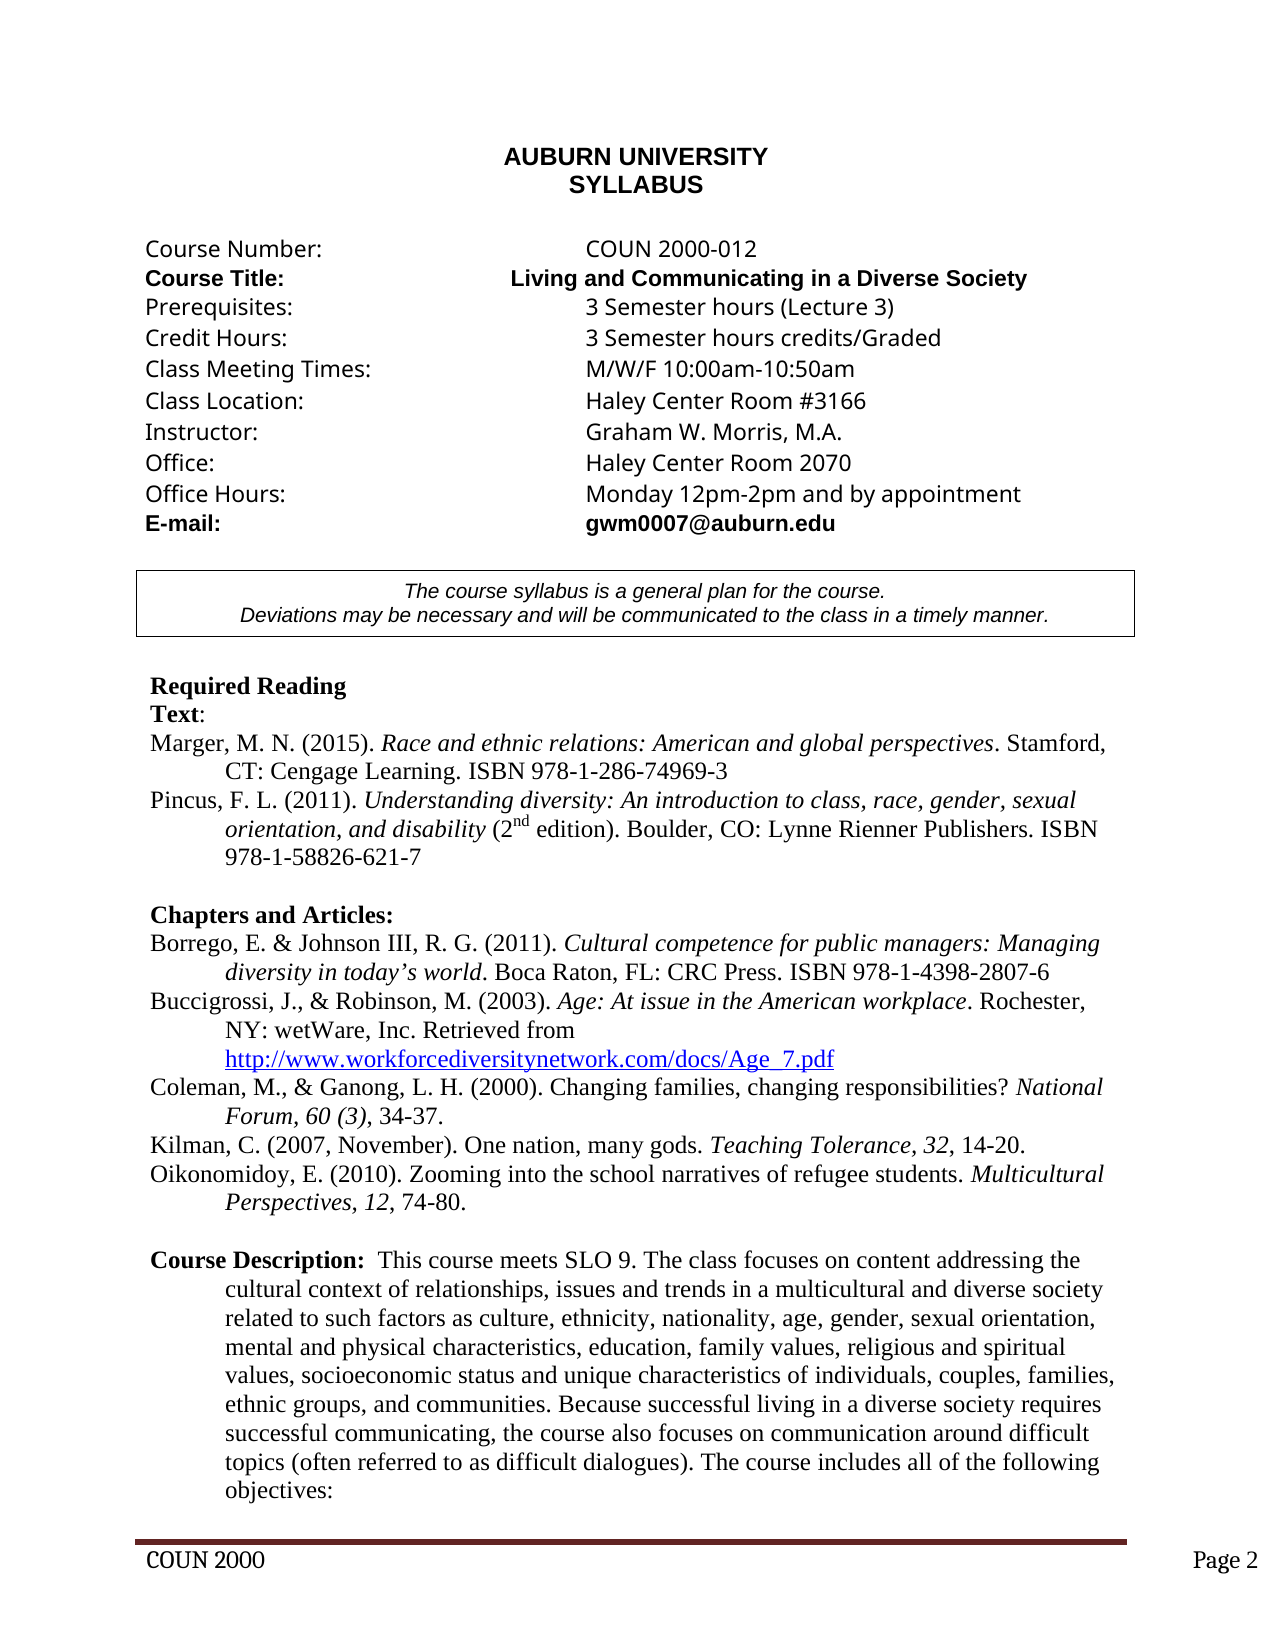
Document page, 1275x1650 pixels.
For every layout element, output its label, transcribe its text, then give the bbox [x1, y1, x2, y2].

text Forum, 60 (3), 34-37. [225, 1101, 1129, 1130]
text Chapters and Articles: [150, 900, 1129, 929]
text Perspectives, 12, 74-80. [225, 1187, 1129, 1216]
text Class Location: Haley Center Room #3166 [145, 384, 1127, 416]
text E-mail: gwm0007@auburn.edu [145, 509, 1127, 536]
text Office: Haley Center Room 2070 [145, 447, 1127, 478]
text Text: [150, 699, 1129, 728]
text SYLLABUS [145, 170, 1127, 199]
text Course Description: This course meets SLO 9. The class focuses on content addressing the cultural context of relationships, issues and trends in a multicultural and diverse society related to such factors as culture, ethnicity, nationality, age, gender, sexual orientation, mental and physical characteristics, education, family values, religious and spiritual values, socioeconomic status and unique characteristics of individuals, couples, families, ethnic groups, and communities. Because successful living in a diverse society requires successful communicating, the course also focuses on communication around difficult topics (often referred to as difficult dialogues). The course includes all of the following objectives: [150, 1245, 1123, 1504]
text 978-1-58826-621-7 [225, 843, 1129, 871]
text Kilman, C. (2007, November). One nation, many gods. Teaching Tolerance, 32, 14-20. Oikonomidoy, E. (2010). Zooming into the school narratives of refugee students. Multicultural [150, 1130, 1107, 1187]
text diversity in today’s world. Boca Raton, FL: CRC Press. ISBN 978-1-4398-2807-6 [225, 957, 1129, 986]
text Class Meeting Times: M/W/F 10:00am-10:50am [145, 353, 1127, 384]
text Office Hours: Monday 12pm-2pm and by appointment [145, 478, 1127, 509]
text Course Number: COUN 2000-012 [145, 233, 1127, 264]
text Marger, M. N. (2015). Race and ethnic relations: American and global perspectives. Stamford, CT: Cengage Learning. ISBN 978-1-286-74969-3 [150, 728, 1110, 785]
text Required Reading [150, 671, 1129, 699]
text AUBURN UNIVERSITY [145, 142, 1127, 170]
text Buccigrossi, J., & Robinson, M. (2003). Age: At issue in the American workplace. Rochester, NY: wetWare, Inc. Retrieved from http://www.workforcediversitynetwork.com/docs/Age_7.pdf [150, 986, 1090, 1072]
text Coleman, M., & Ganong, L. H. (2000). Changing families, changing responsibilities? National [150, 1072, 1129, 1101]
table_header The course syllabus is a general plan for the course. Deviations may be necessary and will be communicated to the class in a timely manner. [137, 571, 1134, 636]
text Borrego, E. & Johnson III, R. G. (2011). Cultural competence for public managers: Managing [150, 929, 1129, 957]
text Pincus, F. L. (2011). Understanding diversity: An introduction to class, race, gender, sexual orientation, and disability (2nd edition). Boulder, CO: Lynne Rienner Publishers. ISBN [150, 786, 1102, 843]
text Instructor: Graham W. Morris, M.A. [145, 416, 1127, 447]
text Credit Hours: 3 Semester hours credits/Graded [145, 322, 1127, 353]
text Course Title: Living and Communicating in a Diverse Society [145, 264, 1127, 291]
text Prerequisites: 3 Semester hours (Lecture 3) [145, 291, 1127, 322]
